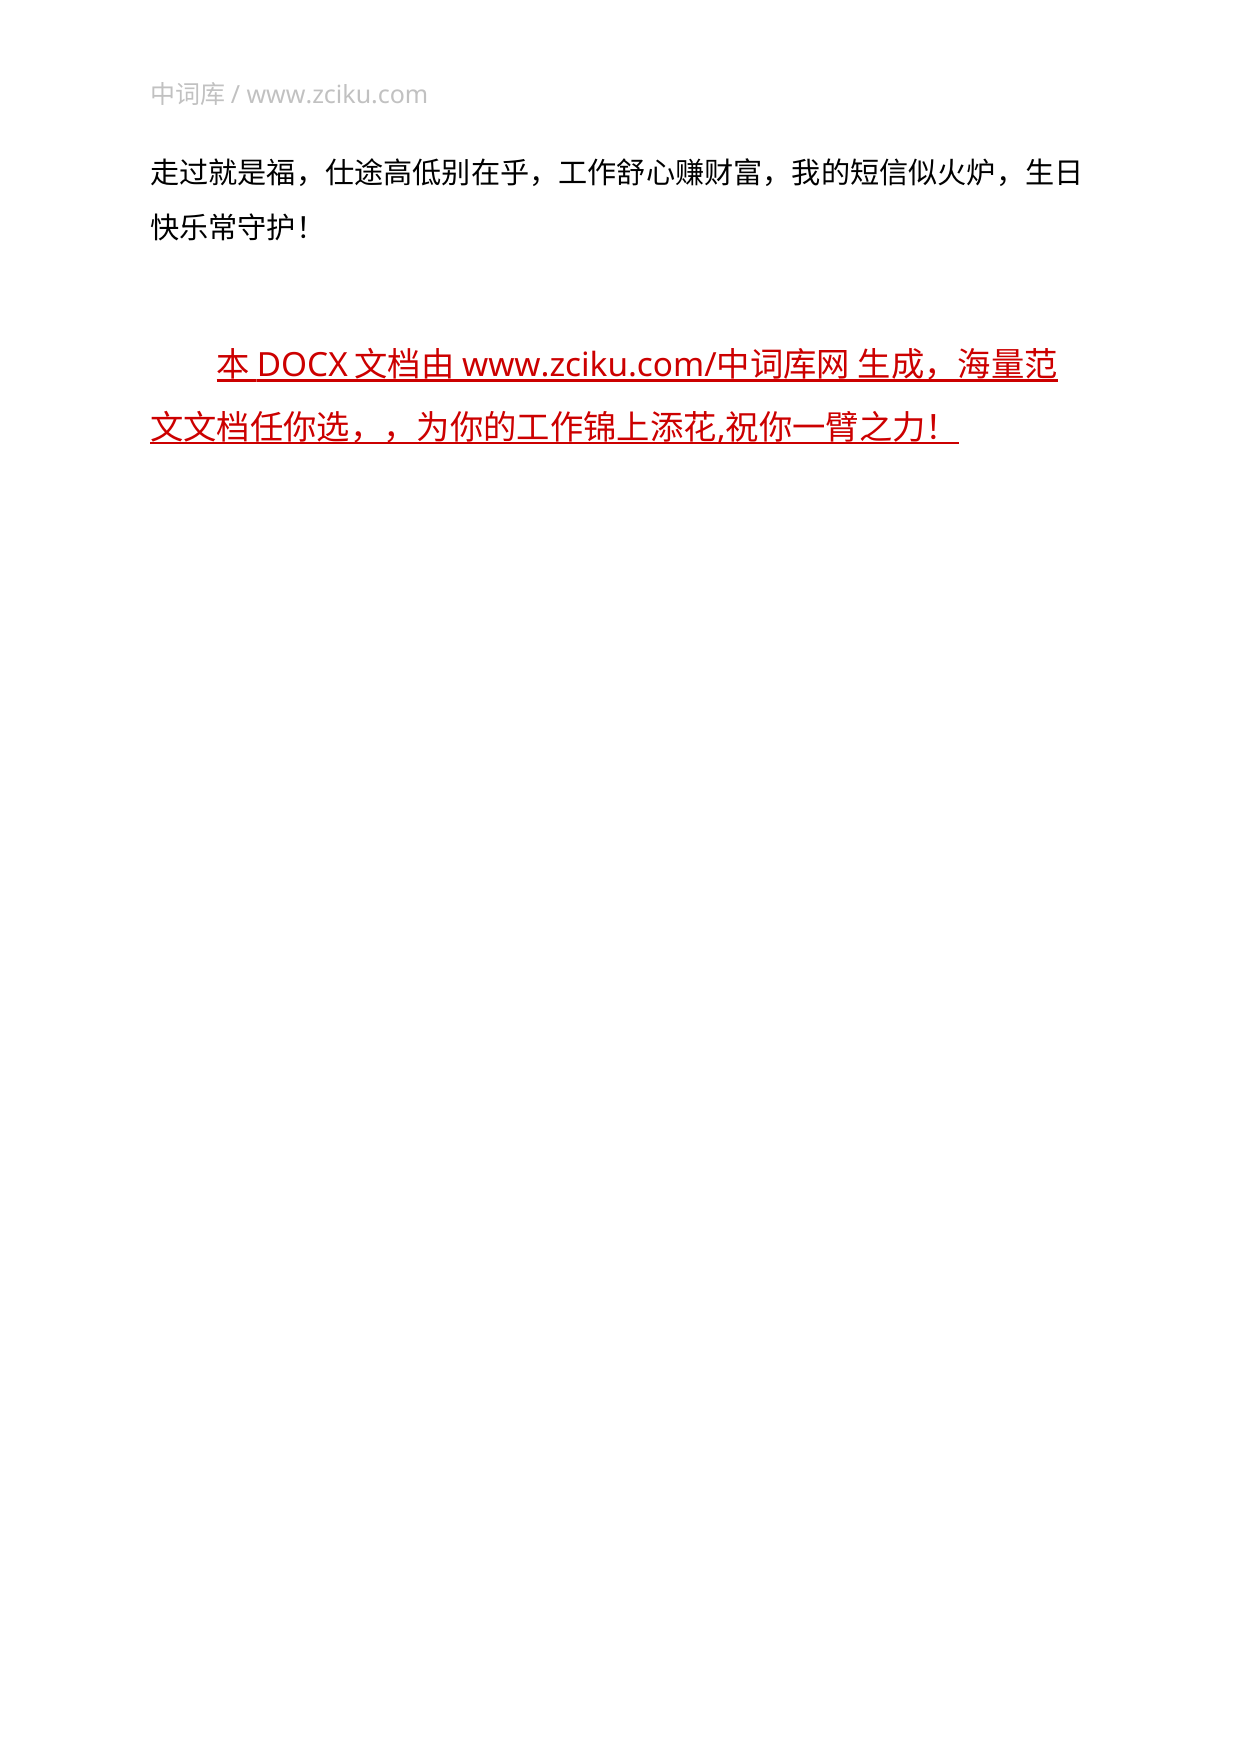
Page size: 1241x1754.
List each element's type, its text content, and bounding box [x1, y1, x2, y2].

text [150, 150, 1090, 247]
text 本DOCX文档由 www.zciku.com/中词库网 生成，海量范文文档任你选，，为你的工作锦上添花,祝你一臂之力！ [150, 338, 1090, 449]
